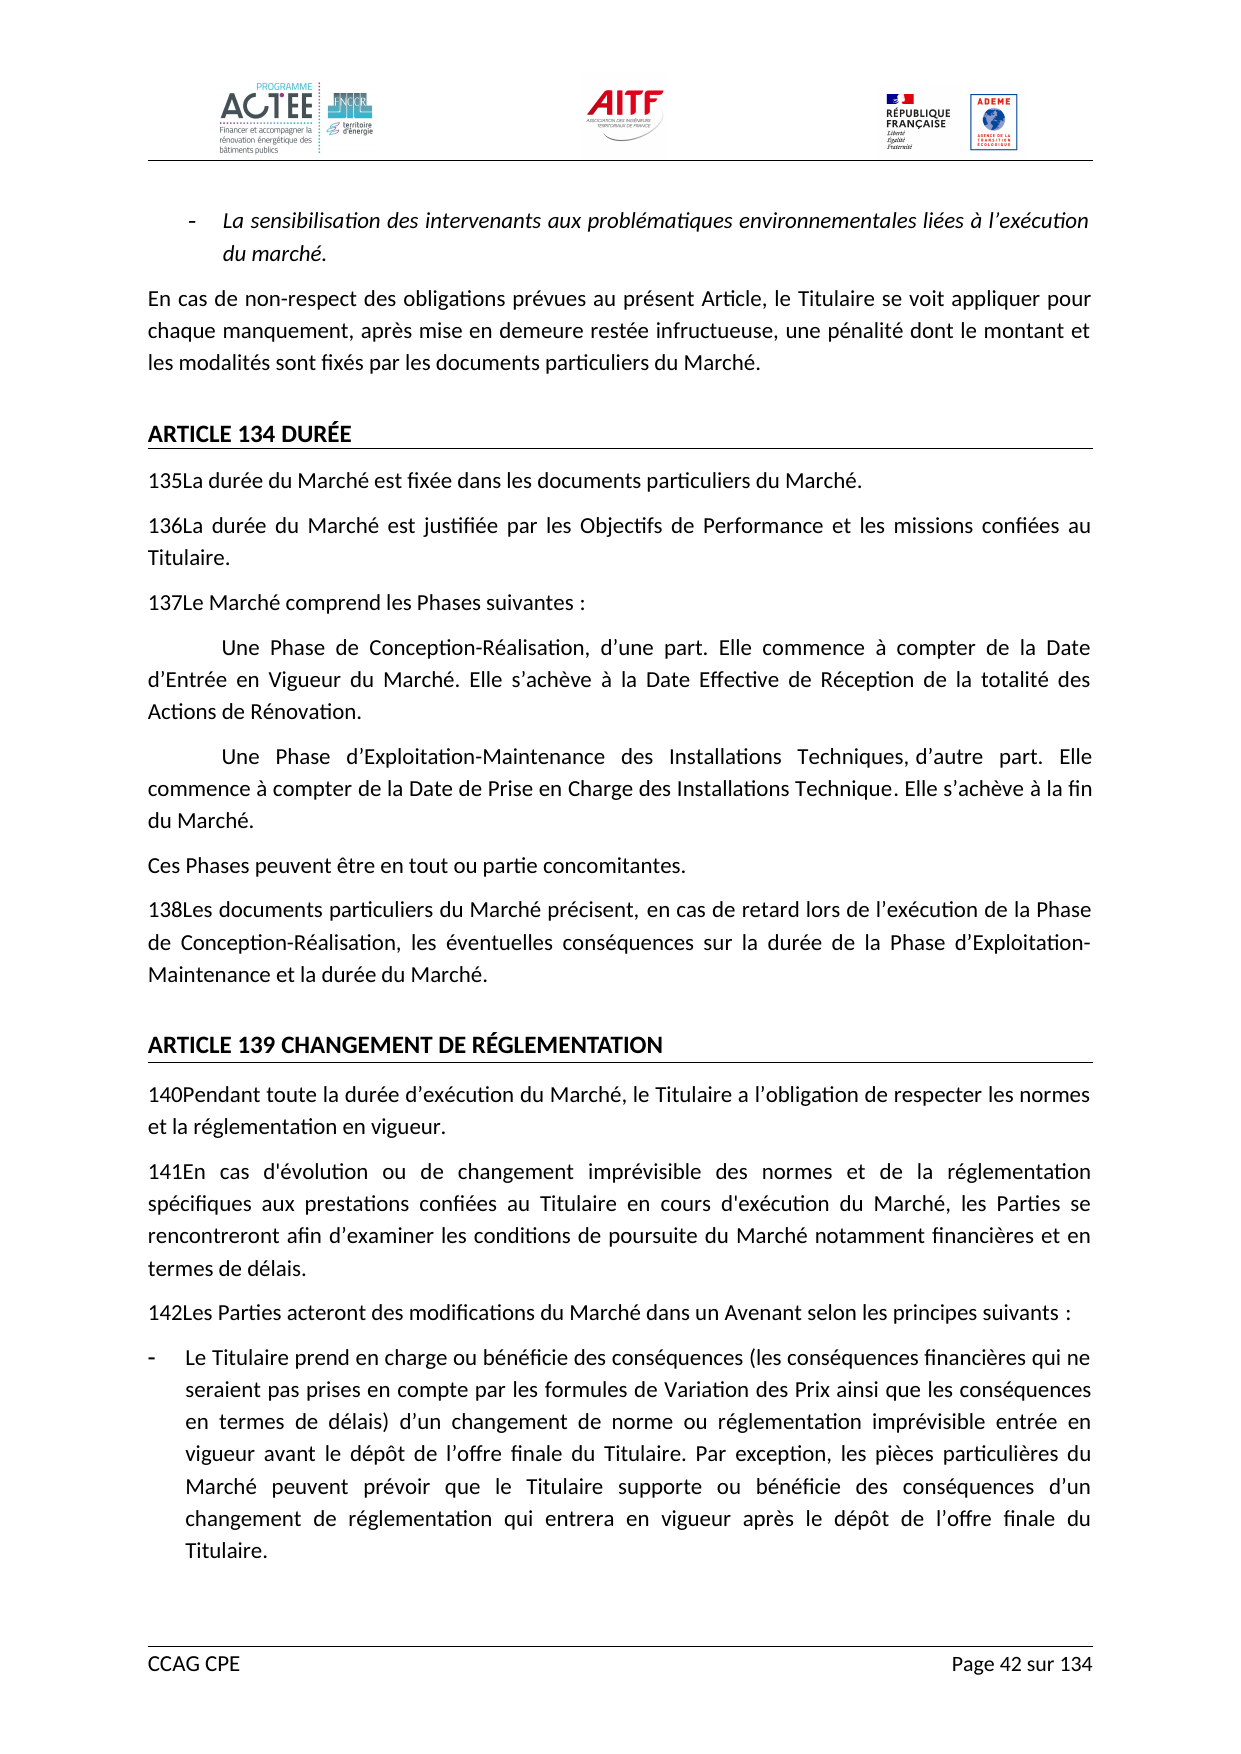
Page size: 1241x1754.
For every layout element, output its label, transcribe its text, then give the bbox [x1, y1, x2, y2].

text En cas d'évolution ou de changement imprévisible des normes et de la réglementation spécifiques aux prestations confiées au Titulaire en cours d'exécution du Marché, les Parties se rencontreront afin d’examiner les conditions de poursuite du Marché notamment financières et en termes de délais. [148, 1157, 1093, 1282]
text La durée du Marché est justifiée par les Objectifs de Performance et les missions confiées au Titulaire. [148, 511, 1093, 571]
subtitle Article Durée [148, 418, 1093, 448]
text La durée du Marché est fixée dans les documents particuliers du Marché. [148, 466, 1093, 494]
text Ces Phases peuvent être en tout ou partie concomitantes. [148, 851, 1093, 879]
picture [582, 73, 667, 159]
subtitle Article Changement de réglementation [148, 1029, 1093, 1062]
text Le Marché comprend les Phases suivantes : [148, 588, 1093, 616]
list Le Titulaire prend en charge ou bénéficie des conséquences (les conséquences financières qui ne seraient pas prises en compte par les formules de Variation des Prix ainsi que les conséquences en termes de délais) d’un changement de norme ou réglementation imprévisible entrée en vigueur avant le dépôt de l’offre finale du Titulaire. Par exception, les pièces particulières du Marché peuvent prévoir que le Titulaire supporte ou bénéficie des conséquences d’un changement de réglementation qui entrera en vigueur après le dépôt de l’offre finale du Titulaire. [148, 1343, 1093, 1564]
list Une Phase de Conception-Réalisation, d’une part. Elle commence à compter de la Date d’Entrée en Vigueur du Marché. Elle s’achève à la Date Effective de Réception de la totalité des Actions de Rénovation. [148, 633, 1093, 725]
list La sensibilisation des intervenants aux problématiques environnementales liées à l’exécution du marché. [185, 206, 1093, 267]
text En cas de non-respect des obligations prévues au présent Article, le Titulaire se voit appliquer pour chaque manquement, après mise en demeure restée infructueuse, une pénalité dont le montant et les modalités sont fixés par les documents particuliers du Marché. [148, 284, 1093, 376]
picture [877, 84, 1027, 159]
text Les documents particuliers du Marché précisent, en cas de retard lors de l’exécution de la Phase de Conception-Réalisation, les éventuelles conséquences sur la durée de la Phase d’Exploitation-Maintenance et la durée du Marché. [148, 896, 1093, 988]
list Une Phase d’Exploitation-Maintenance des Installations Techniques, d’autre part. Elle commence à compter de la Date de Prise en Charge des Installations Technique. Elle s’achève à la fin du Marché. [148, 742, 1093, 834]
picture [213, 74, 377, 159]
text Pendant toute la durée d’exécution du Marché, le Titulaire a l’obligation de respecter les normes et la réglementation en vigueur. [148, 1080, 1093, 1140]
text Les Parties acteront des modifications du Marché dans un Avenant selon les principes suivants : [148, 1298, 1093, 1326]
